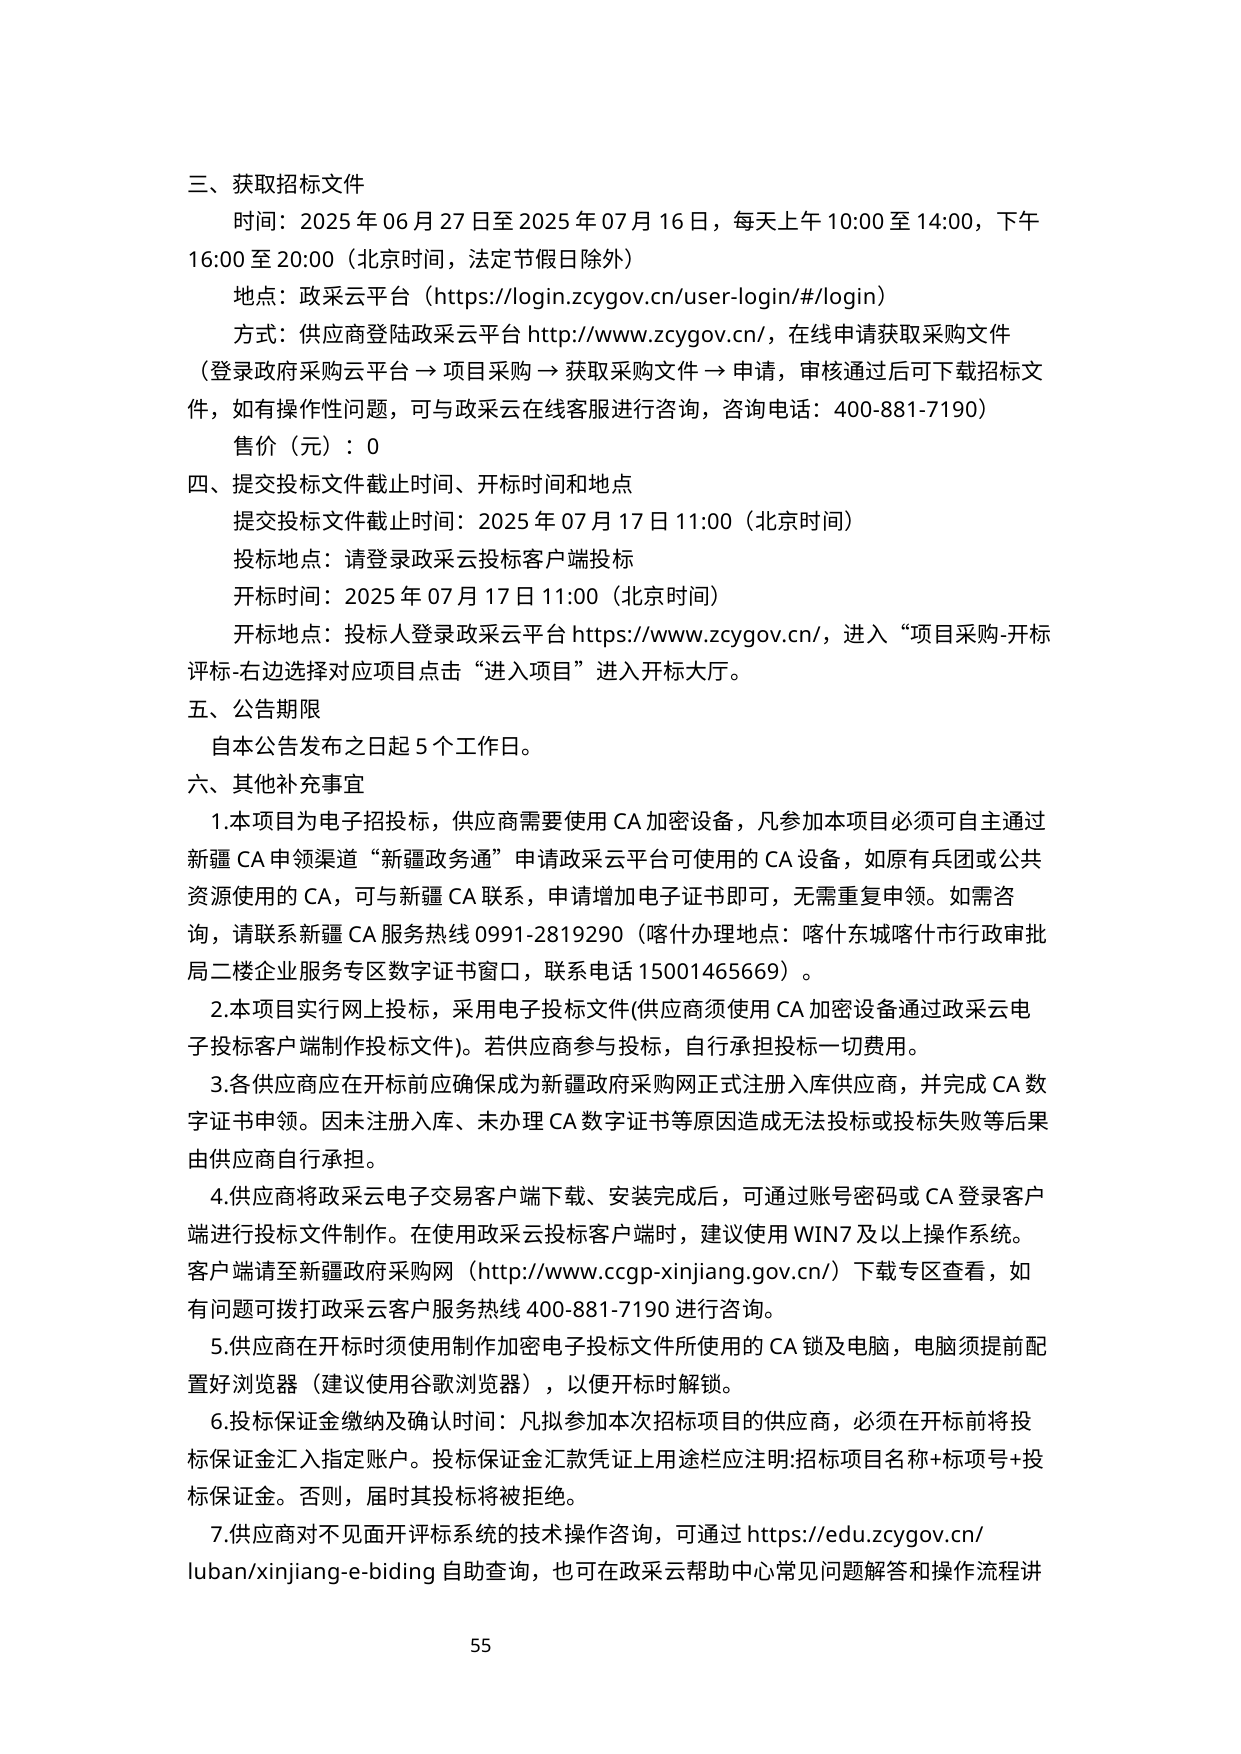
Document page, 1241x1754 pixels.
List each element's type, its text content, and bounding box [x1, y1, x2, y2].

list 投标地点：请登录政采云投标客户端投标 [187, 537, 1053, 574]
list 时间：2025年06月27日至2025年07月16日，每天上午10:00至14:00，下午16:00至20:00（北京时间，法定节假日除外） [187, 199, 1053, 274]
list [187, 1512, 1053, 1587]
list 4.供应商将政采云电子交易客户端下载、安装完成后，可通过账号密码或CA登录客户端进行投标文件制作。在使用政采云投标客户端时，建议使用WIN7及以上操作系统。客户端请至新疆政府采购网（http://www.ccgp-xinjiang.gov.cn/）下载专区查看，如有问题可拨打政采云客户服务热线400-881-7190进行咨询。 [187, 1174, 1053, 1324]
list 5.供应商在开标时须使用制作加密电子投标文件所使用的CA锁及电脑，电脑须提前配置好浏览器（建议使用谷歌浏览器），以便开标时解锁。 [187, 1324, 1053, 1399]
list 自本公告发布之日起5个工作日。 [187, 724, 1053, 762]
list 6.投标保证金缴纳及确认时间：凡拟参加本次招标项目的供应商，必须在开标前将投标保证金汇入指定账户。投标保证金汇款凭证上用途栏应注明:招标项目名称+标项号+投标保证金。否则，届时其投标将被拒绝。 [187, 1399, 1053, 1512]
list 开标时间：2025年07月17日11:00（北京时间） [187, 574, 1053, 612]
list 开标地点：投标人登录政采云平台https://www.zcygov.cn/，进入“项目采购-开标评标-右边选择对应项目点击“进入项目”进入开标大厅。 [187, 612, 1053, 687]
list 2.本项目实行网上投标，采用电子投标文件(供应商须使用CA加密设备通过政采云电子投标客户端制作投标文件)。若供应商参与投标，自行承担投标一切费用。 [187, 987, 1053, 1062]
list 四、提交投标文件截止时间、开标时间和地点 [187, 462, 1053, 499]
list 方式：供应商登陆政采云平台http://www.zcygov.cn/，在线申请获取采购文件（登录政府采购云平台 → 项目采购 → 获取采购文件 → 申请，审核通过后可下载招标文件，如有操作性问题，可与政采云在线客服进行咨询，咨询电话：400-881-7190） [187, 312, 1053, 424]
list 3.各供应商应在开标前应确保成为新疆政府采购网正式注册入库供应商，并完成CA数字证书申领。因未注册入库、未办理CA数字证书等原因造成无法投标或投标失败等后果由供应商自行承担。 [187, 1062, 1053, 1174]
list 1.本项目为电子招投标，供应商需要使用CA加密设备，凡参加本项目必须可自主通过新疆CA申领渠道“新疆政务通”申请政采云平台可使用的CA设备，如原有兵团或公共资源使用的CA，可与新疆CA联系，申请增加电子证书即可，无需重复申领。如需咨询，请联系新疆CA服务热线0991-2819290（喀什办理地点：喀什东城喀什市行政审批局二楼企业服务专区数字证书窗口，联系电话15001465669）。 [187, 799, 1053, 987]
list 五、公告期限 [187, 687, 1053, 724]
list 提交投标文件截止时间：2025年07月17日11:00（北京时间） [187, 499, 1053, 537]
list 地点：政采云平台（https://login.zcygov.cn/user-login/#/login） [187, 274, 1053, 312]
list 售价（元）：0 [187, 424, 1053, 462]
list 三、获取招标文件 [187, 162, 1053, 199]
list 六、其他补充事宜 [187, 762, 1053, 799]
